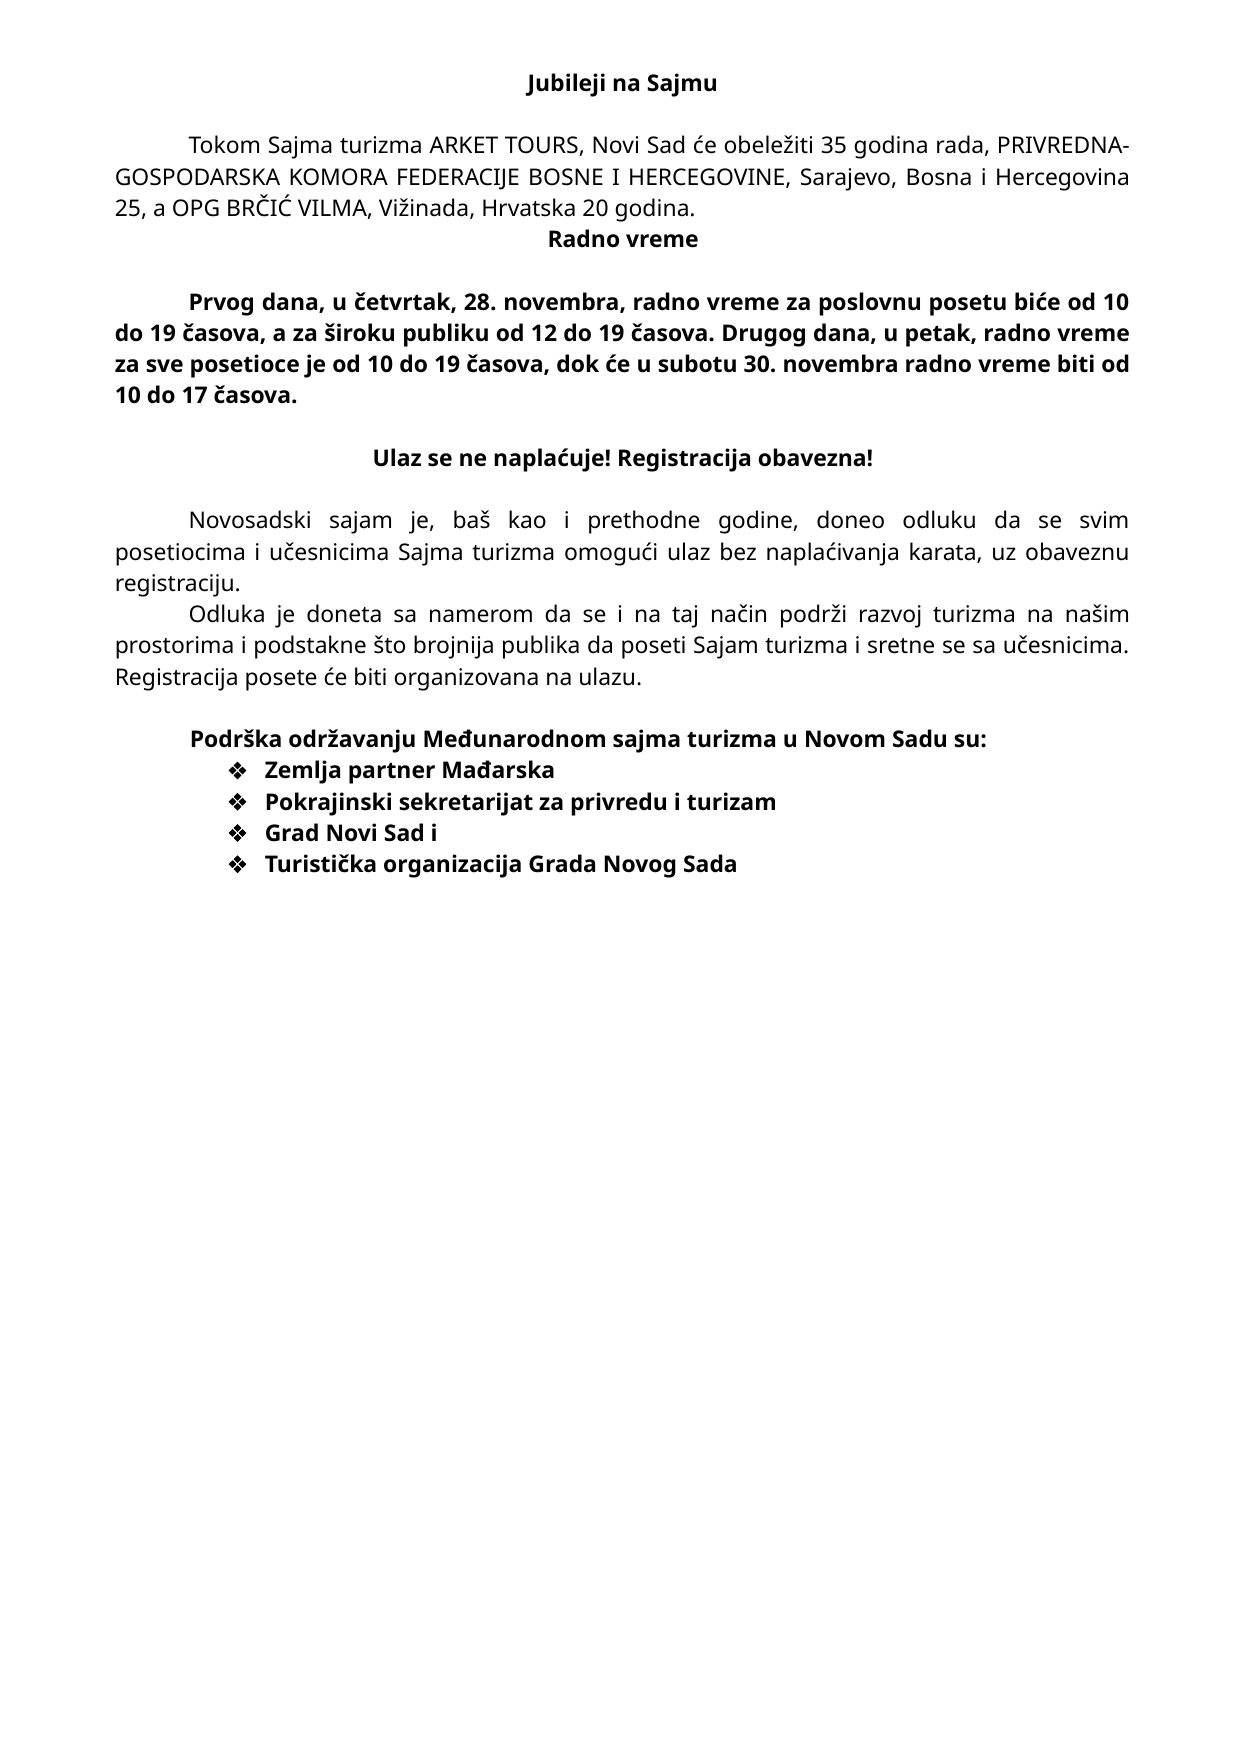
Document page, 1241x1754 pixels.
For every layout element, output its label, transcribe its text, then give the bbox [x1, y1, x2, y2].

text Ulaz se ne naplaćuje! Registracija obavezna! [114, 442, 1131, 473]
list Grad Novi Sad i [227, 817, 1131, 848]
text Novosadski sajam je, baš kao i prethodne godine, doneo odluku da se svim posetiocima i učesnicima Sajma turizma omogući ulaz bez naplaćivanja karata, uz obaveznu registraciju. [114, 504, 1131, 598]
text Radno vreme [114, 223, 1131, 254]
list Zemlja partner Mađarska [227, 754, 1131, 786]
text Prvog dana, u četvrtak, 28. novembra, radno vreme za poslovnu posetu biće od 10 do 19 časova, a za široku publiku od 12 do 19 časova. Drugog dana, u petak, radno vreme za sve posetioce je od 10 do 19 časova, dok će u subotu 30. novembra radno vreme biti od 10 do 17 časova. [114, 286, 1131, 411]
text Tokom Sajma turizma ARKET TOURS, Novi Sad će obeležiti 35 godina rada, PRIVREDNA-GOSPODARSKA KOMORA FEDERACIJE BOSNE I HERCEGOVINE, Sarajevo, Bosna i Hercegovina 25, a OPG BRČIĆ VILMA, Vižinada, Hrvatska 20 godina. [114, 129, 1131, 223]
list Pokrajinski sekretarijat za privredu i turizam [227, 786, 1131, 817]
text Podrška održavanju Međunarodnom sajma turizma u Novom Sadu su: [114, 723, 1131, 754]
text Odluka je doneta sa namerom da se i na taj način podrži razvoj turizma na našim prostorima i podstakne što brojnija publika da poseti Sajam turizma i sretne se sa učesnicima. Registracija posete će biti organizovana na ulazu. [114, 598, 1131, 692]
text Jubileji na Sajmu [114, 67, 1131, 98]
list Turistička organizacija Grada Novog Sada [227, 848, 1131, 879]
